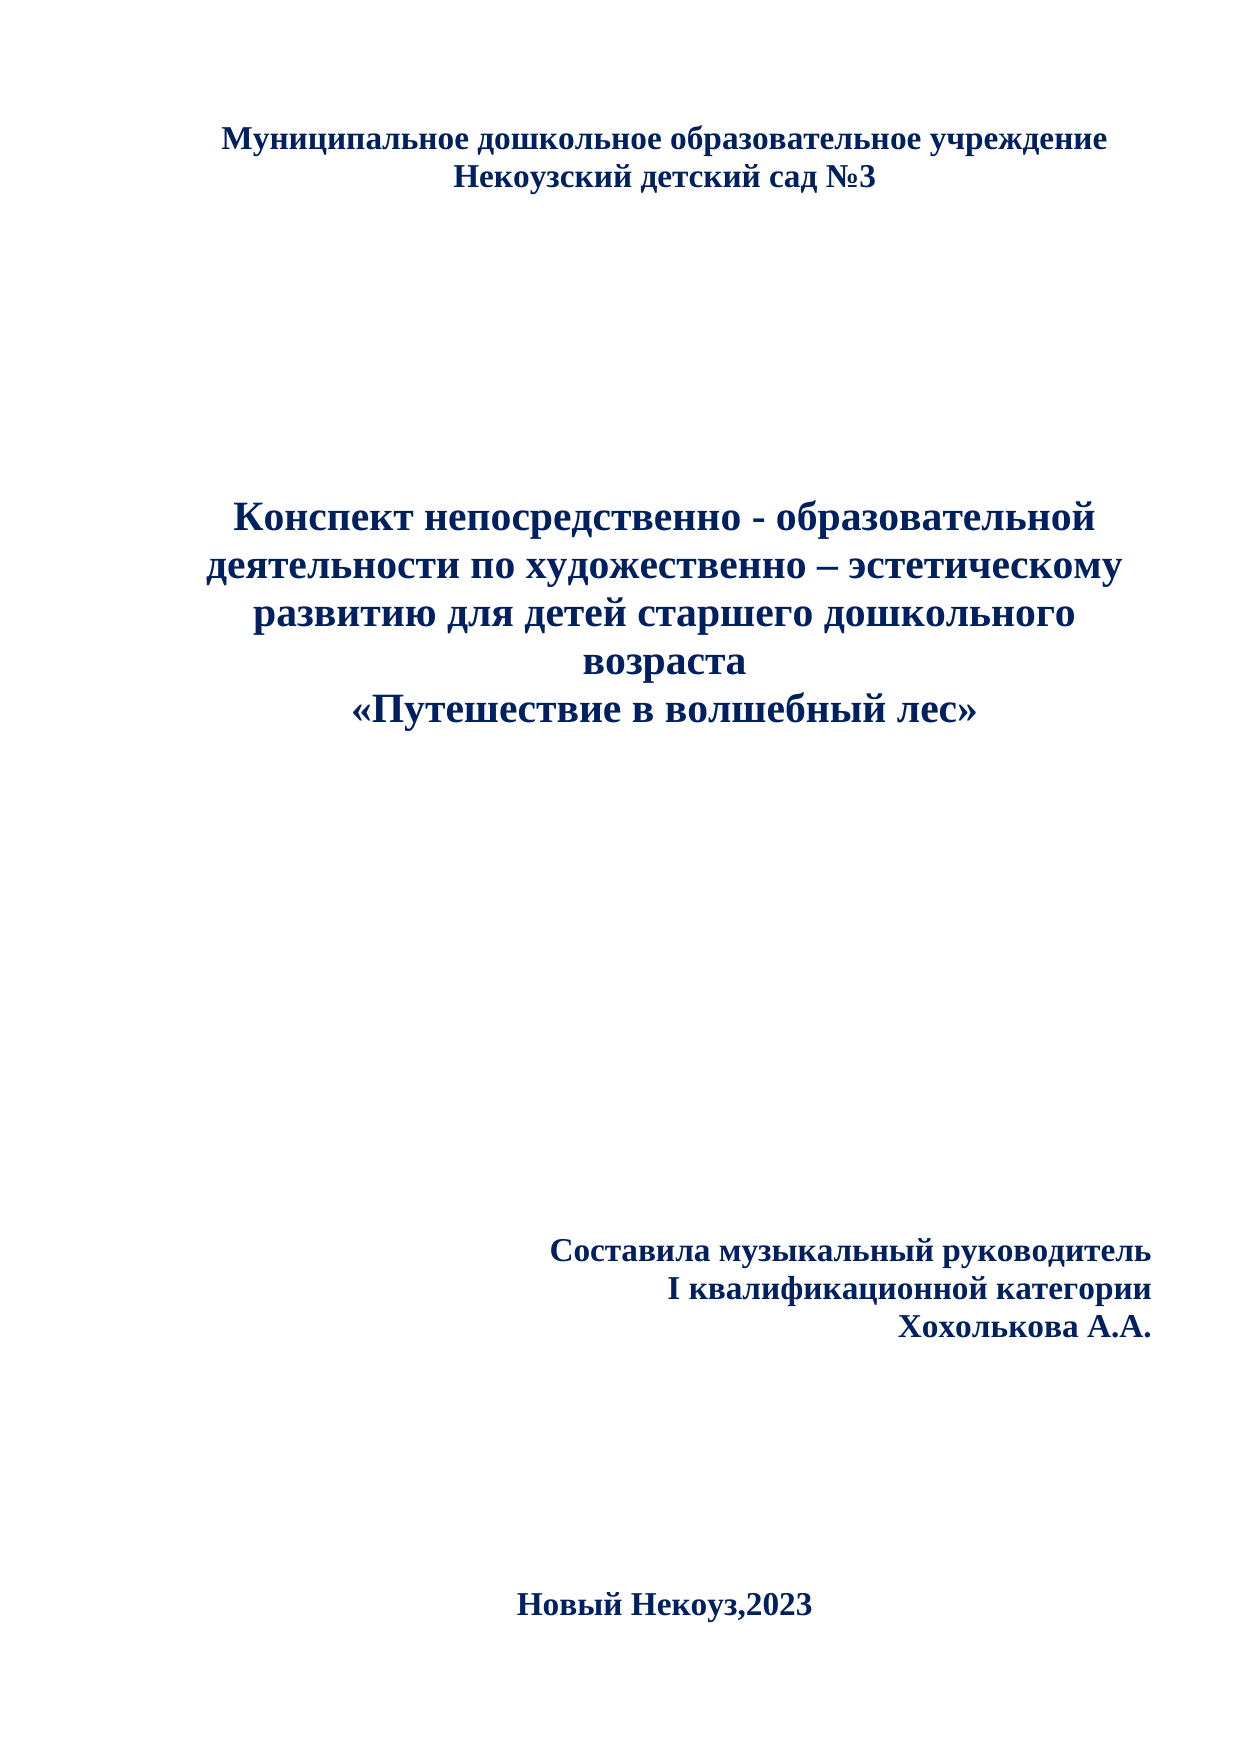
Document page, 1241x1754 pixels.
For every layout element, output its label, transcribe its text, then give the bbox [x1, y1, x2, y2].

text «Путешествие в волшебный лес» [177, 683, 1152, 731]
text I квалификационной категории [177, 1268, 1152, 1306]
text Муниципальное дошкольное образовательное учреждение [177, 118, 1152, 156]
text Составила музыкальный руководитель [177, 1230, 1152, 1268]
text Хохолькова А.А. [177, 1306, 1152, 1345]
text Некоузский детский сад №3 [177, 156, 1152, 195]
text Конспект непосредственно - образовательной деятельности по художественно – эстетическому развитию для детей старшего дошкольного возраста [177, 492, 1152, 683]
text Новый Некоуз,2023 [177, 1584, 1152, 1623]
